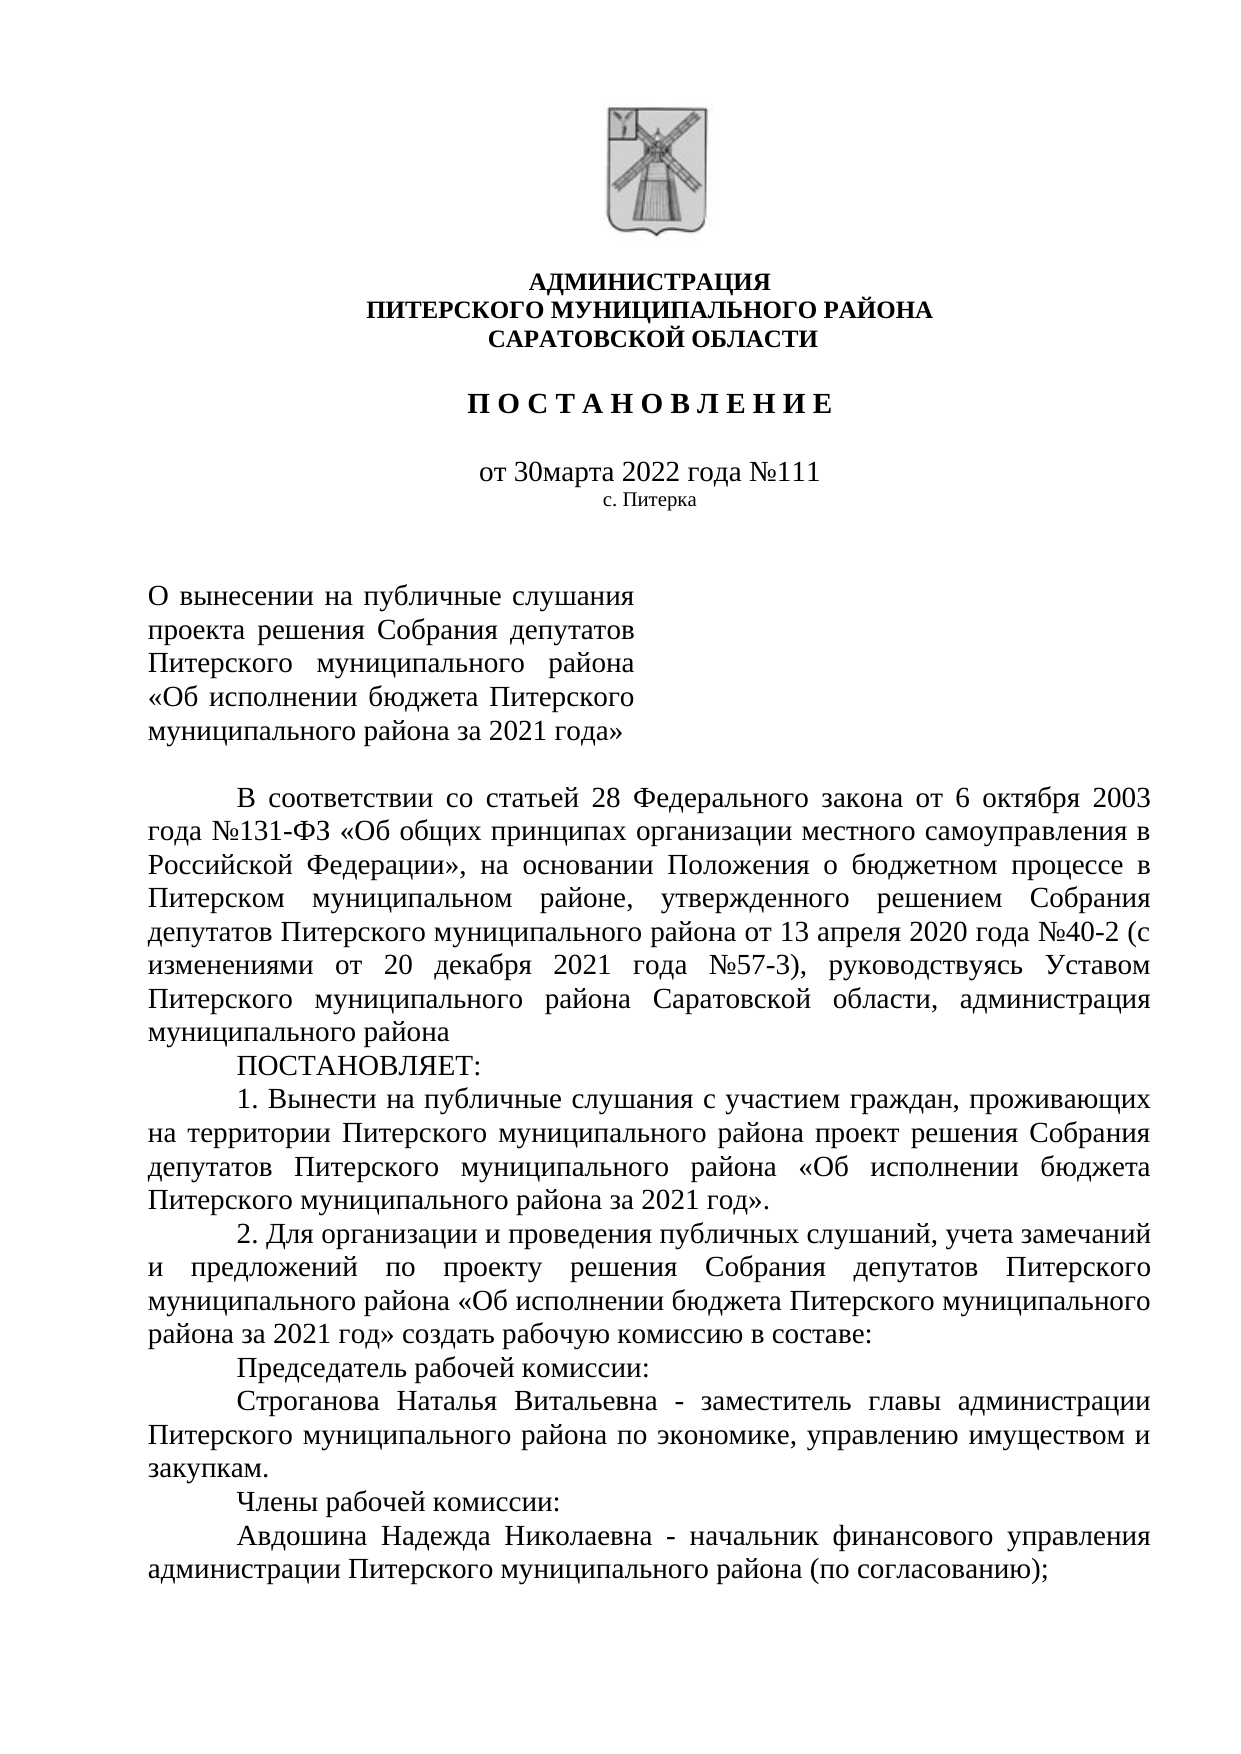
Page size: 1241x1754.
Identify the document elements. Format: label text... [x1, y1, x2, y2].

text Члены рабочей комиссии: [148, 1484, 1152, 1518]
text О вынесении на публичные слушания проекта решения Собрания депутатов Питерского муниципального района «Об исполнении бюджета Питерского муниципального района за 2021 года» [148, 578, 635, 746]
text АДМИНИСТРАЦИЯ [148, 267, 1152, 296]
text САРАТОВСКОЙ ОБЛАСТИ [148, 324, 1152, 353]
picture [601, 103, 713, 245]
text от 30марта 2022 года №111 [148, 454, 1152, 487]
text Председатель рабочей комиссии: [148, 1350, 1152, 1383]
text Авдошина Надежда Николаевна - начальник финансового управления администрации Питерского муниципального района (по согласованию); [148, 1518, 1152, 1585]
text П О С Т А Н О В Л Е Н И Е [148, 387, 1152, 420]
text ПОСТАНОВЛЯЕТ: [148, 1048, 1152, 1082]
text 1. Вынести на публичные слушания с участием граждан, проживающих на территории Питерского муниципального района проект решения Собрания депутатов Питерского муниципального района «Об исполнении бюджета Питерского муниципального района за 2021 год». [148, 1082, 1152, 1216]
text Строганова Наталья Витальевна - заместитель главы администрации Питерского муниципального района по экономике, управлению имуществом и закупкам. [148, 1383, 1152, 1484]
text ПИТЕРСКОГО МУНИЦИПАЛЬНОГО РАЙОНА [148, 296, 1152, 324]
text 2. Для организации и проведения публичных слушаний, учета замечаний и предложений по проекту решения Собрания депутатов Питерского муниципального района «Об исполнении бюджета Питерского муниципального района за 2021 год» создать рабочую комиссию в составе: [148, 1216, 1152, 1350]
text с. Питерка [148, 487, 1152, 511]
text В соответствии со статьей 28 Федерального закона от 6 октября 2003 года №131-ФЗ «Об общих принципах организации местного самоуправления в Российской Федерации», на основании Положения о бюджетном процессе в Питерском муниципальном районе, утвержденного решением Собрания депутатов Питерского муниципального района от 13 апреля 2020 года №40-2 (с изменениями от 20 декабря 2021 года №57-3), руководствуясь Уставом Питерского муниципального района Саратовской области, администрация муниципального района [148, 780, 1152, 1048]
